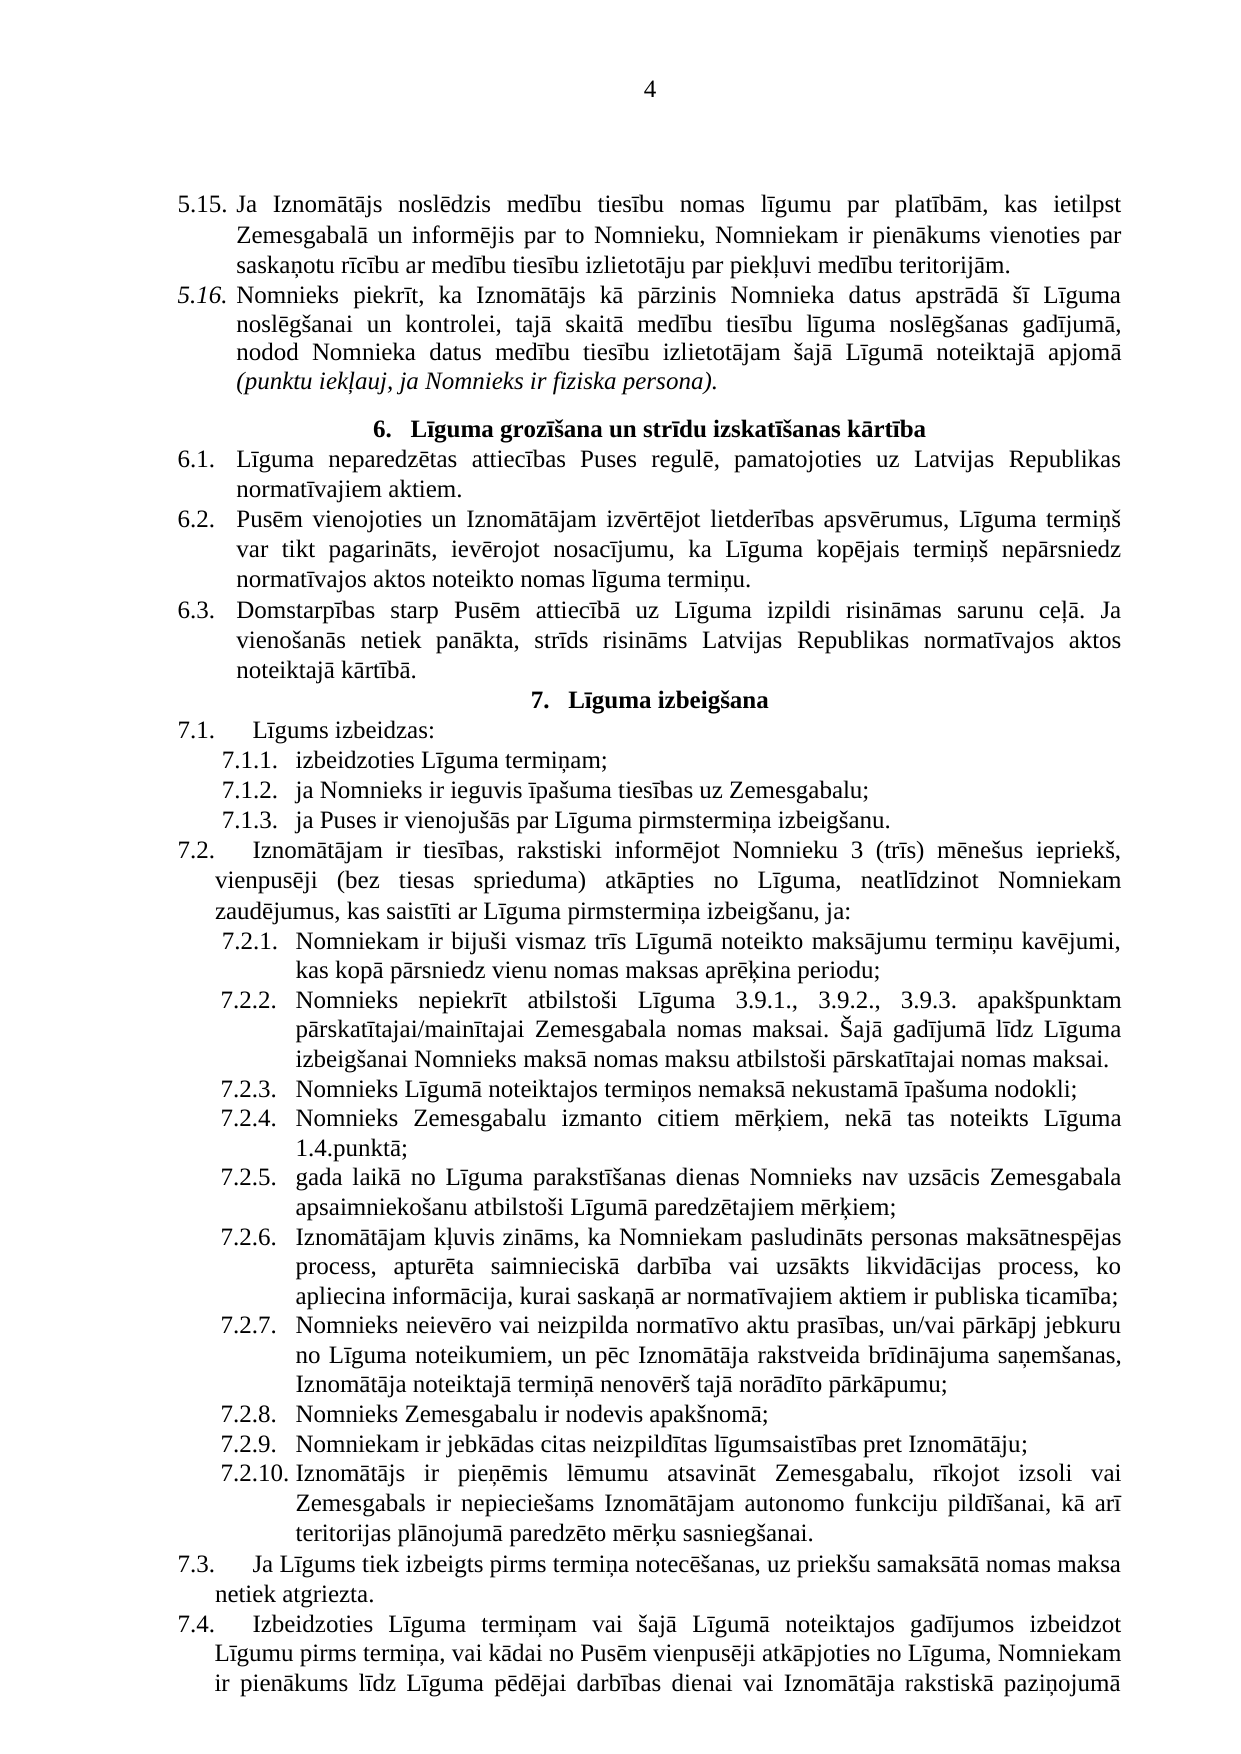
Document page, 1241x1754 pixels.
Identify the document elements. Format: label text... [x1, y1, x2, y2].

list Iznomātājam kļuvis zināms, ka Nomniekam pasludināts personas maksātnespējas process, apturēta saimnieciskā darbība vai uzsākts likvidācijas process, ko apliecina informācija, kurai saskaņā ar normatīvajiem aktiem ir publiska ticamība; [220, 1222, 1122, 1309]
list Nomnieks Zemesgabalu ir nodevis apakšnomā; [220, 1399, 1122, 1428]
list ja Puses ir vienojušās par Līguma pirmstermiņa izbeigšanu. [222, 805, 1122, 834]
list gada laikā no Līguma parakstīšanas dienas Nomnieks nav uzsācis Zemesgabala apsaimniekošanu atbilstoši Līgumā paredzētajiem mērķiem; [220, 1162, 1122, 1221]
list Līguma izbeigšana [177, 685, 1122, 714]
list Līguma neparedzētas attiecības Puses regulē, pamatojoties uz Latvijas Republikas normatīvajiem aktiem. [177, 444, 1122, 503]
list Nomnieks Zemesgabalu izmanto citiem mērķiem, nekā tas noteikts Līguma 1.4.punktā; [220, 1103, 1122, 1162]
list Nomnieks neievēro vai neizpilda normatīvo aktu prasības, un/vai pārkāpj jebkuru no Līguma noteikumiem, un pēc Iznomātāja rakstveida brīdinājuma saņemšanas, Iznomātāja noteiktajā termiņā nenovērš tajā norādīto pārkāpumu; [220, 1310, 1122, 1398]
list Nomniekam ir bijuši vismaz trīs Līgumā noteikto maksājumu termiņu kavējumi, kas kopā pārsniedz vienu nomas maksas aprēķina periodu; [222, 926, 1122, 984]
list Domstarpības starp Pusēm attiecībā uz Līguma izpildi risināmas sarunu ceļā. Ja vienošanās netiek panākta, strīds risināms Latvijas Republikas normatīvajos aktos noteiktajā kārtībā. [177, 595, 1122, 684]
list Iznomātājam ir tiesības, rakstiski informējot Nomnieku 3 (trīs) mēnešus iepriekš, vienpusēji (bez tiesas sprieduma) atkāpties no Līguma, neatlīdzinot Nomniekam zaudējumus, kas saistīti ar Līguma pirmstermiņa izbeigšanu, ja: [177, 836, 1122, 924]
list Līgums izbeidzas: [177, 715, 1122, 744]
list Nomnieks Līgumā noteiktajos termiņos nemaksā nekustamā īpašuma nodokli; [220, 1074, 1122, 1102]
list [177, 1609, 1122, 1697]
list Nomnieks piekrīt, ka Iznomātājs kā pārzinis Nomnieka datus apstrādā šī Līguma noslēgšanai un kontrolei, tajā skaitā medību tiesību līguma noslēgšanas gadījumā, nodod Nomnieka datus medību tiesību izlietotājam šajā Līgumā noteiktajā apjomā (punktu iekļauj, ja Nomnieks ir fiziska persona). [177, 280, 1122, 395]
list ja Nomnieks ir ieguvis īpašuma tiesības uz Zemesgabalu; [222, 775, 1122, 804]
list Ja Līgums tiek izbeigts pirms termiņa notecēšanas, uz priekšu samaksātā nomas maksa netiek atgriezta. [177, 1549, 1122, 1607]
list izbeidzoties Līguma termiņam; [222, 745, 1122, 774]
list Nomnieks nepiekrīt atbilstoši Līguma 3.9.1., 3.9.2., 3.9.3. apakšpunktam pārskatītajai/mainītajai Zemesgabala nomas maksai. Šajā gadījumā līdz Līguma izbeigšanai Nomnieks maksā nomas maksu atbilstoši pārskatītajai nomas maksai. [220, 985, 1122, 1073]
list Ja Iznomātājs noslēdzis medību tiesību nomas līgumu par platībām, kas ietilpst Zemesgabalā un informējis par to Nomnieku, Nomniekam ir pienākums vienoties par saskaņotu rīcību ar medību tiesību izlietotāju par piekļuvi medību teritorijām. [177, 189, 1122, 278]
list Iznomātājs ir pieņēmis lēmumu atsavināt Zemesgabalu, rīkojot izsoli vai Zemesgabals ir nepieciešams Iznomātājam autonomo funkciju pildīšanai, kā arī teritorijas plānojumā paredzēto mērķu sasniegšanai. [220, 1458, 1122, 1547]
list Līguma grozīšana un strīdu izskatīšanas kārtība [177, 414, 1122, 443]
list Pusēm vienojoties un Iznomātājam izvērtējot lietderības apsvērumus, Līguma termiņš var tikt pagarināts, ievērojot nosacījumu, ka Līguma kopējais termiņš nepārsniedz normatīvajos aktos noteikto nomas līguma termiņu. [177, 504, 1122, 593]
